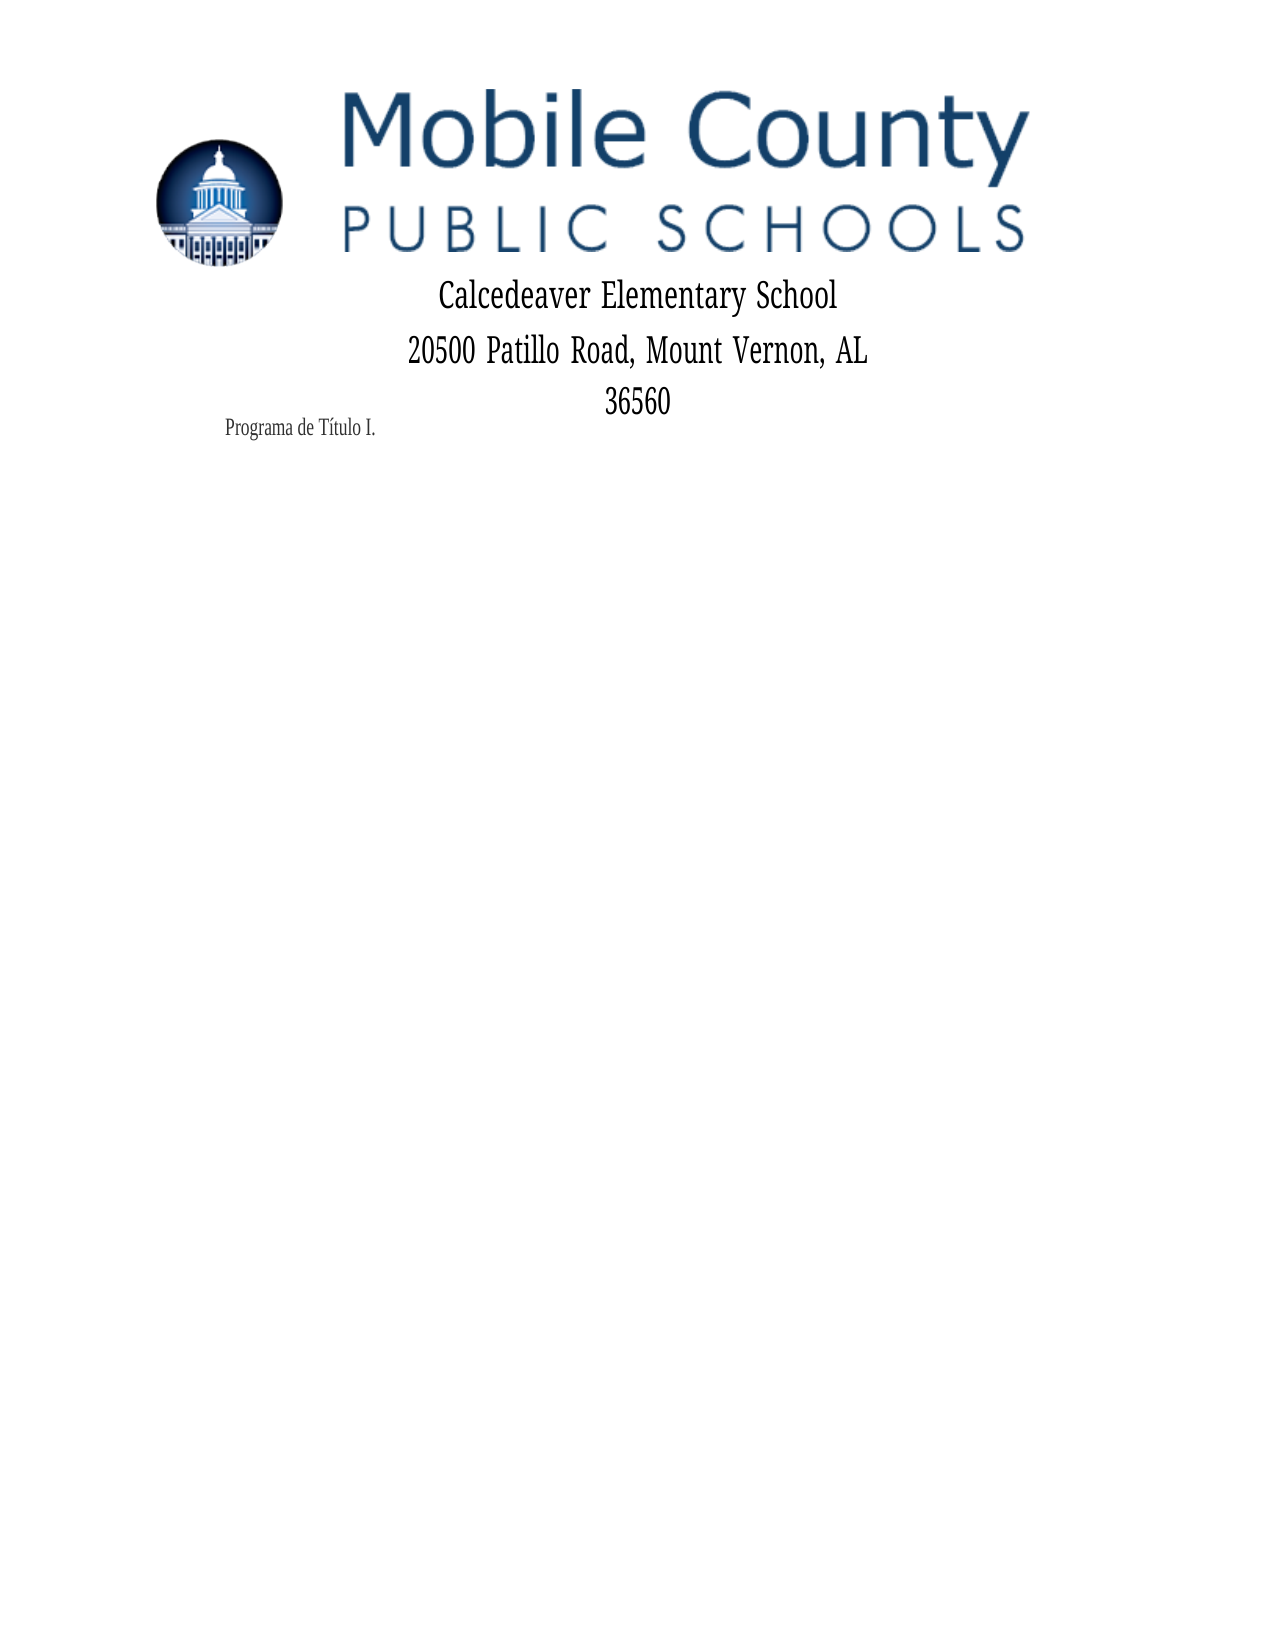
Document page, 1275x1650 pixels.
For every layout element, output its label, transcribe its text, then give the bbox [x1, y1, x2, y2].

picture [344, 89, 1030, 252]
picture [156, 139, 283, 267]
